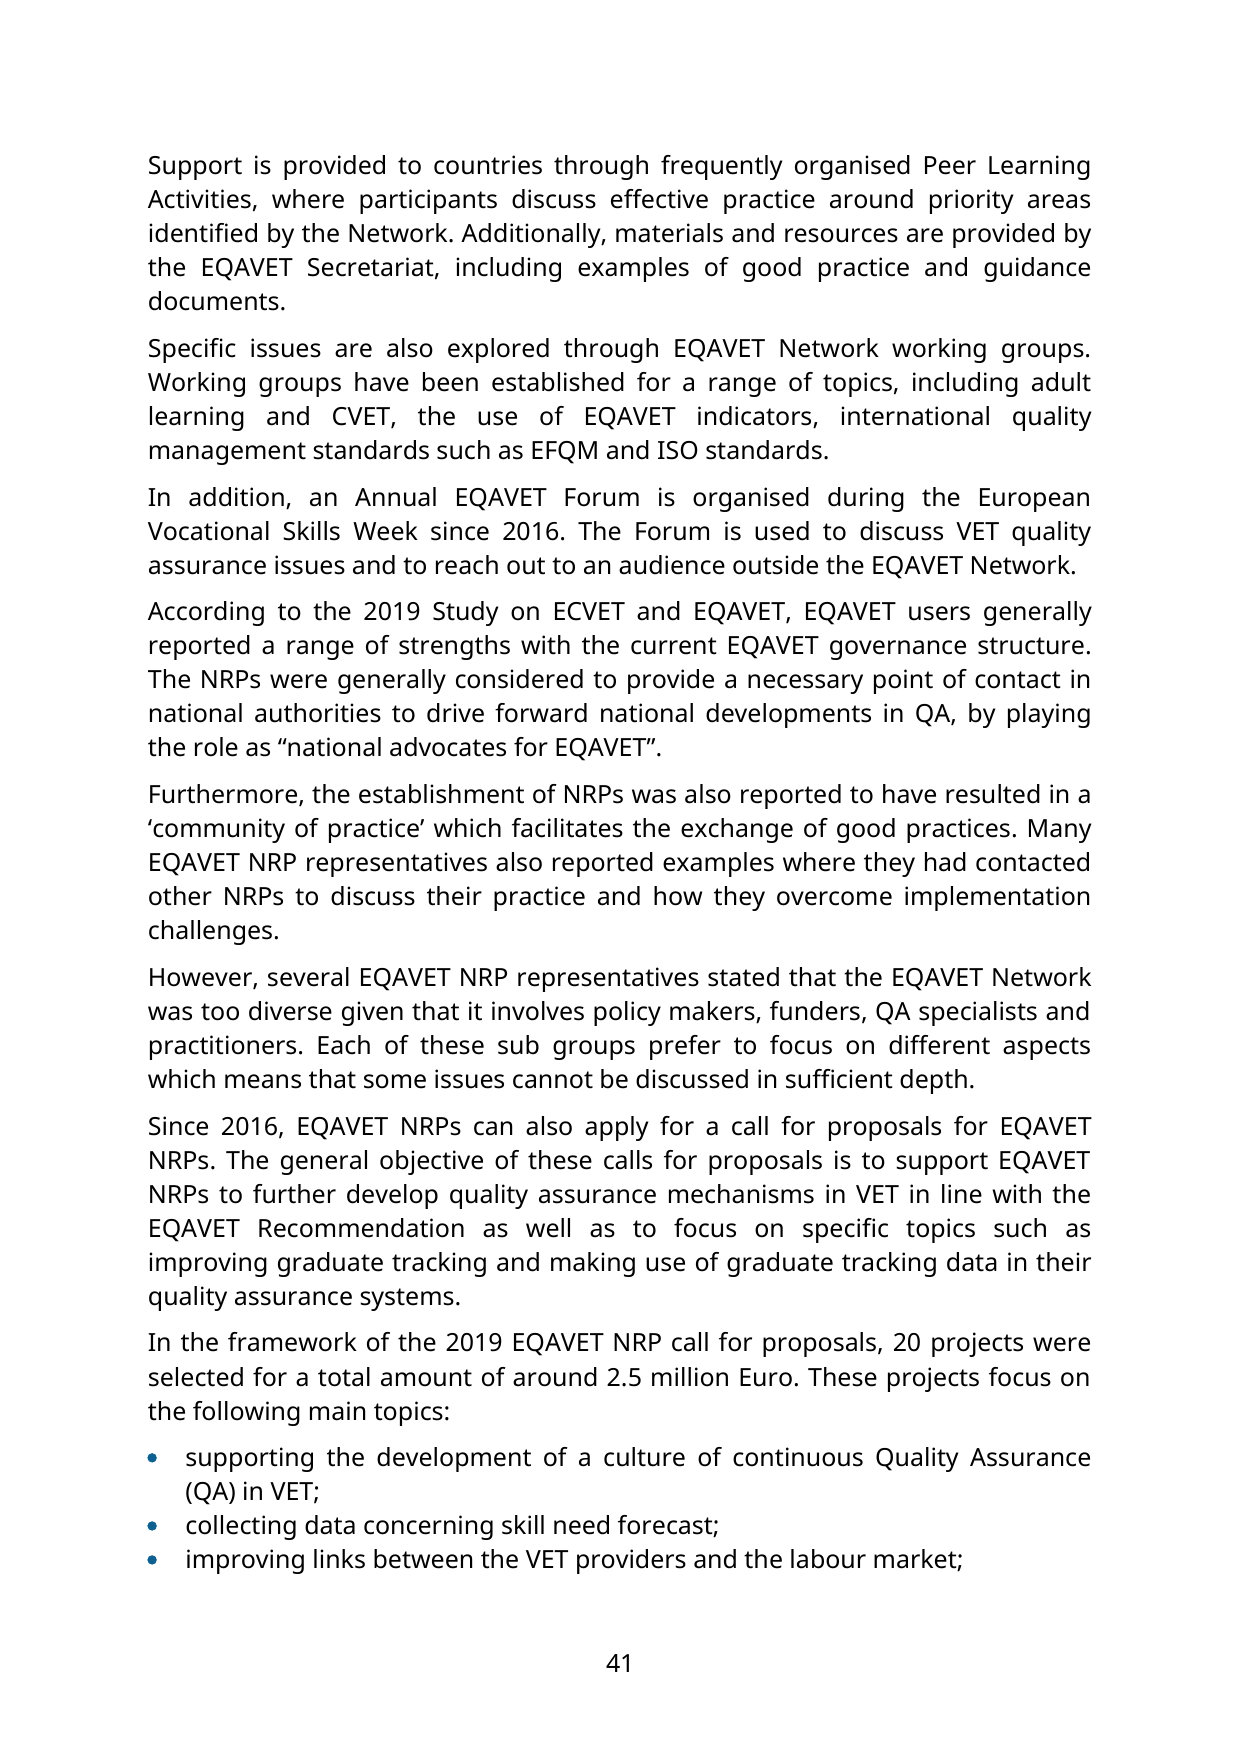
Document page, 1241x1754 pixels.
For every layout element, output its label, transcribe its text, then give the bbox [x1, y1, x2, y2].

text Furthermore, the establishment of NRPs was also reported to have resulted in a ‘community of practice’ which facilitates the exchange of good practices. Many EQAVET NRP representatives also reported examples where they had contacted other NRPs to discuss their practice and how they overcome implementation challenges. [148, 777, 1093, 947]
list improving links between the VET providers and the labour market; [148, 1542, 1093, 1576]
text Support is provided to countries through frequently organised Peer Learning Activities, where participants discuss effective practice around priority areas identified by the Network. Additionally, materials and resources are provided by the EQAVET Secretariat, including examples of good practice and guidance documents. [148, 148, 1093, 318]
text According to the 2019 Study on ECVET and EQAVET, EQAVET users generally reported a range of strengths with the current EQAVET governance structure. The NRPs were generally considered to provide a necessary point of contact in national authorities to drive forward national developments in QA, by playing the role as “national advocates for EQAVET”. [148, 594, 1093, 764]
text In the framework of the 2019 EQAVET NRP call for proposals, 20 projects were selected for a total amount of around 2.5 million Euro. These projects focus on the following main topics: [148, 1325, 1093, 1427]
text In addition, an Annual EQAVET Forum is organised during the European Vocational Skills Week since 2016. The Forum is used to discuss VET quality assurance issues and to reach out to an audience outside the EQAVET Network. [148, 479, 1093, 581]
list supporting the development of a culture of continuous Quality Assurance (QA) in VET; [148, 1440, 1093, 1508]
text Specific issues are also explored through EQAVET Network working groups. Working groups have been established for a range of topics, including adult learning and CVET, the use of EQAVET indicators, international quality management standards such as EFQM and ISO standards. [148, 330, 1093, 467]
text Since 2016, EQAVET NRPs can also apply for a call for proposals for EQAVET NRPs. The general objective of these calls for proposals is to support EQAVET NRPs to further develop quality assurance mechanisms in VET in line with the EQAVET Recommendation as well as to focus on specific topics such as improving graduate tracking and making use of graduate tracking data in their quality assurance systems. [148, 1108, 1093, 1313]
list collecting data concerning skill need forecast; [148, 1508, 1093, 1542]
text However, several EQAVET NRP representatives stated that the EQAVET Network was too diverse given that it involves policy makers, funders, QA specialists and practitioners. Each of these sub groups prefer to focus on different aspects which means that some issues cannot be discussed in sufficient depth. [148, 959, 1093, 1096]
